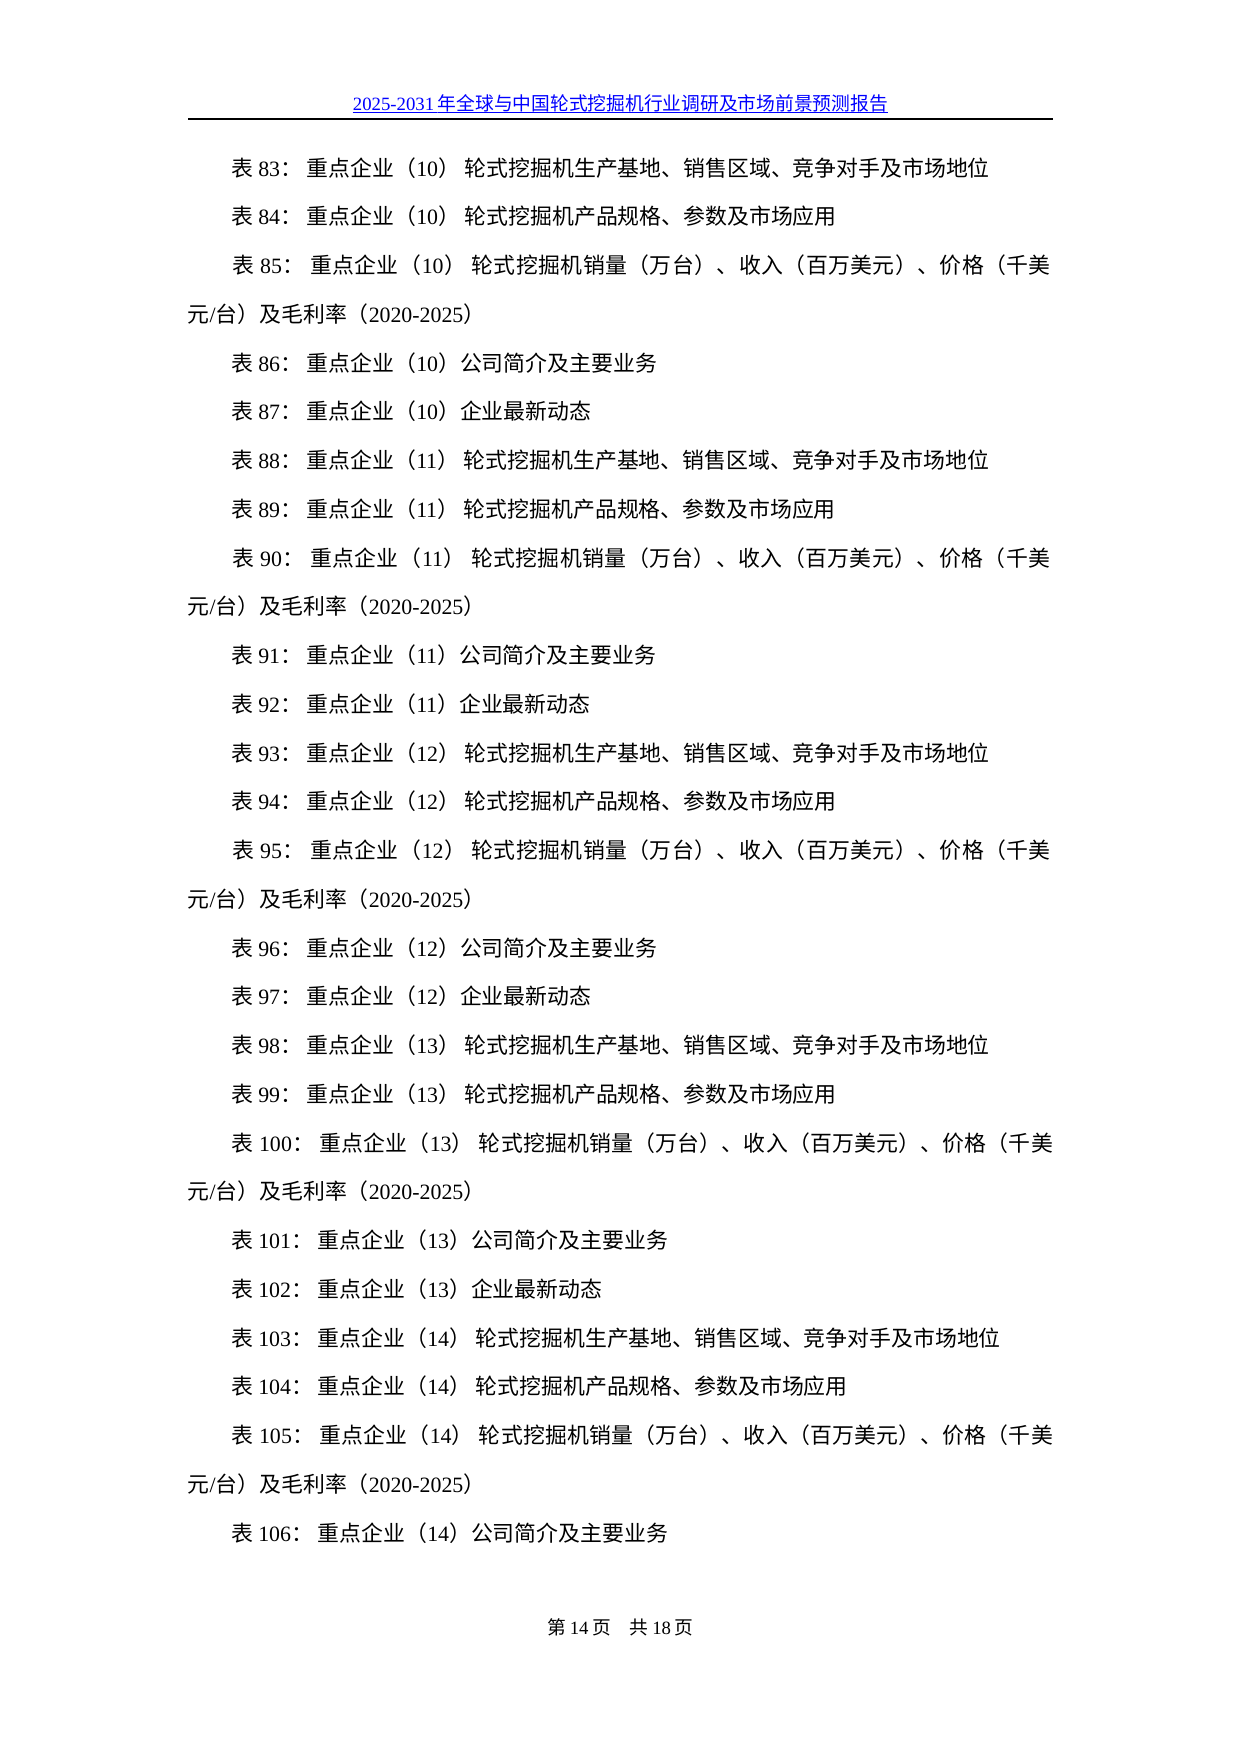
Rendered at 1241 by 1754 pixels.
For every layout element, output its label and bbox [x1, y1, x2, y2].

text [187, 150, 1053, 1548]
